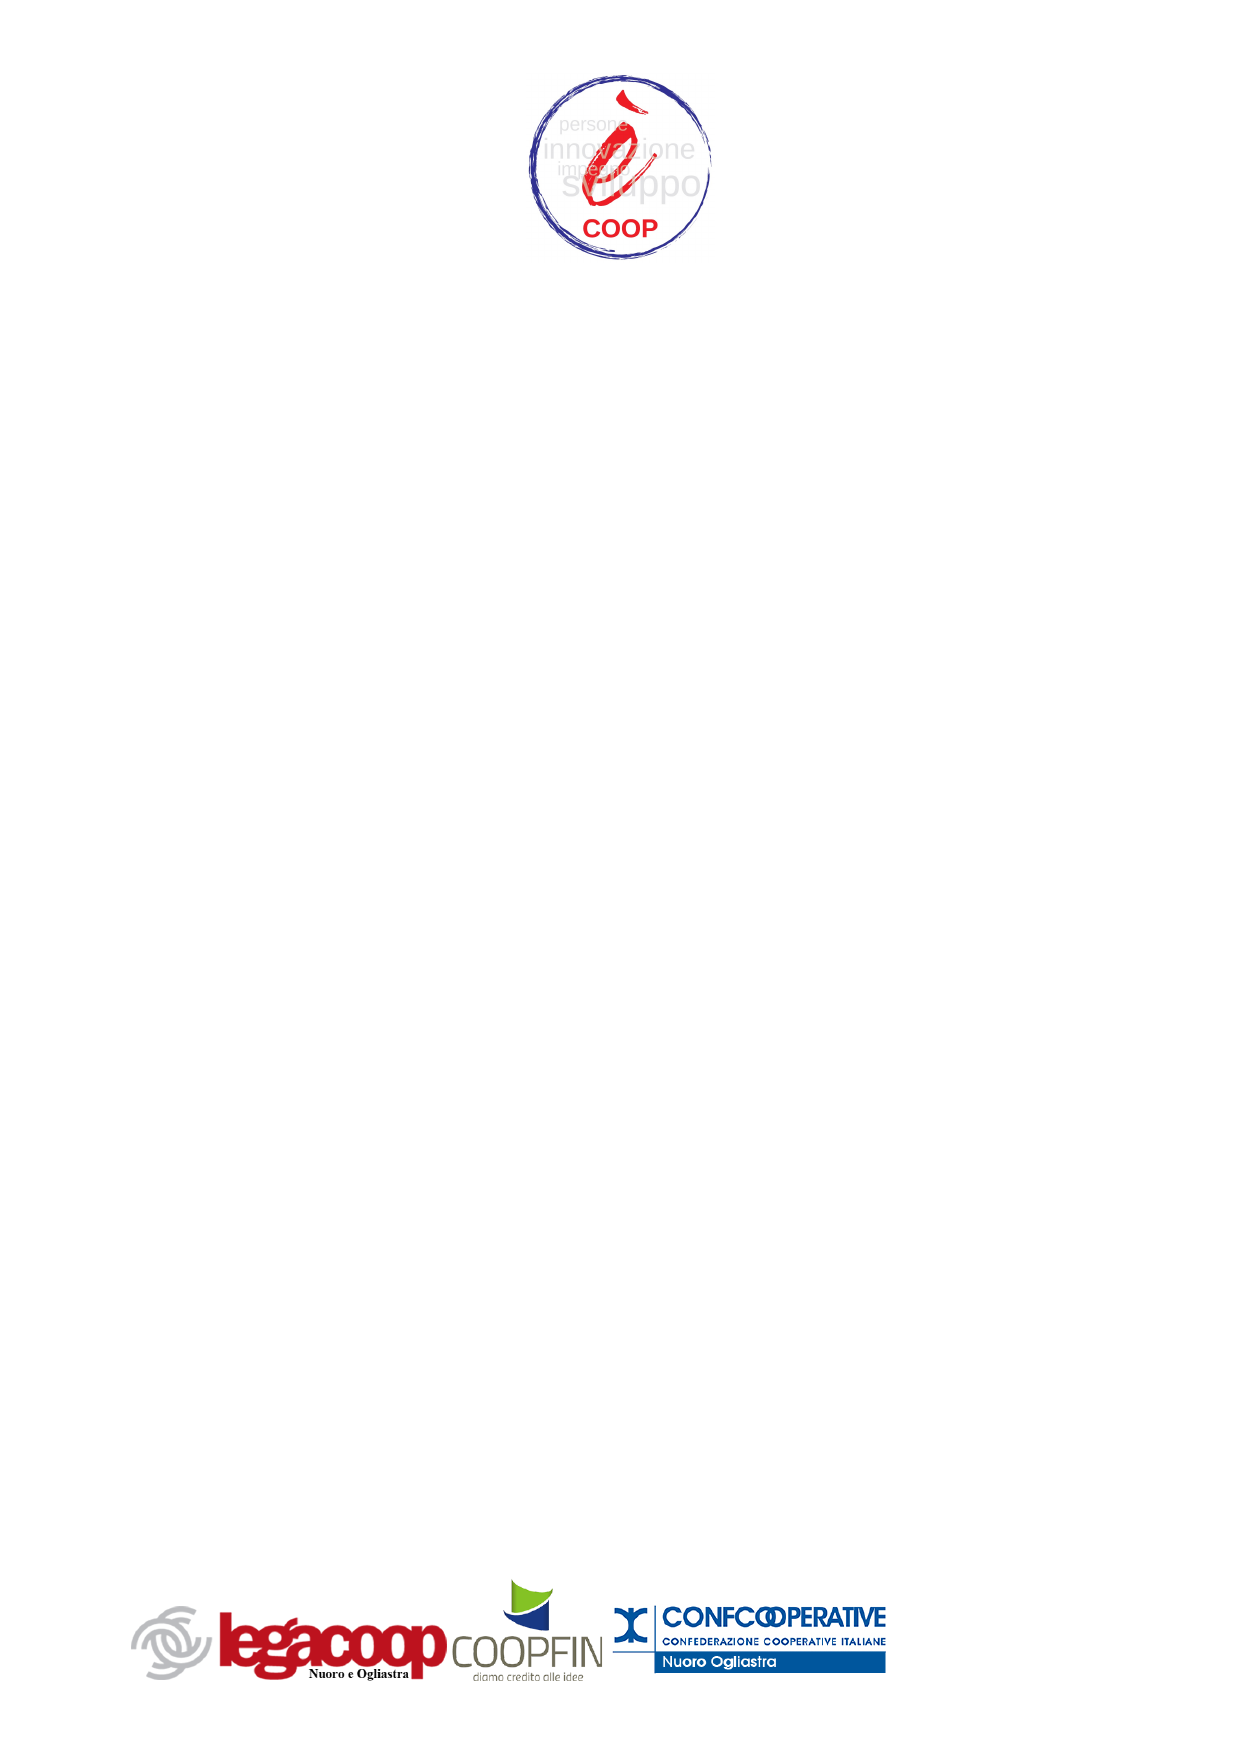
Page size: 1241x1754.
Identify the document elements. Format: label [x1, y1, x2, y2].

picture [525, 73, 715, 263]
picture [118, 1578, 896, 1681]
